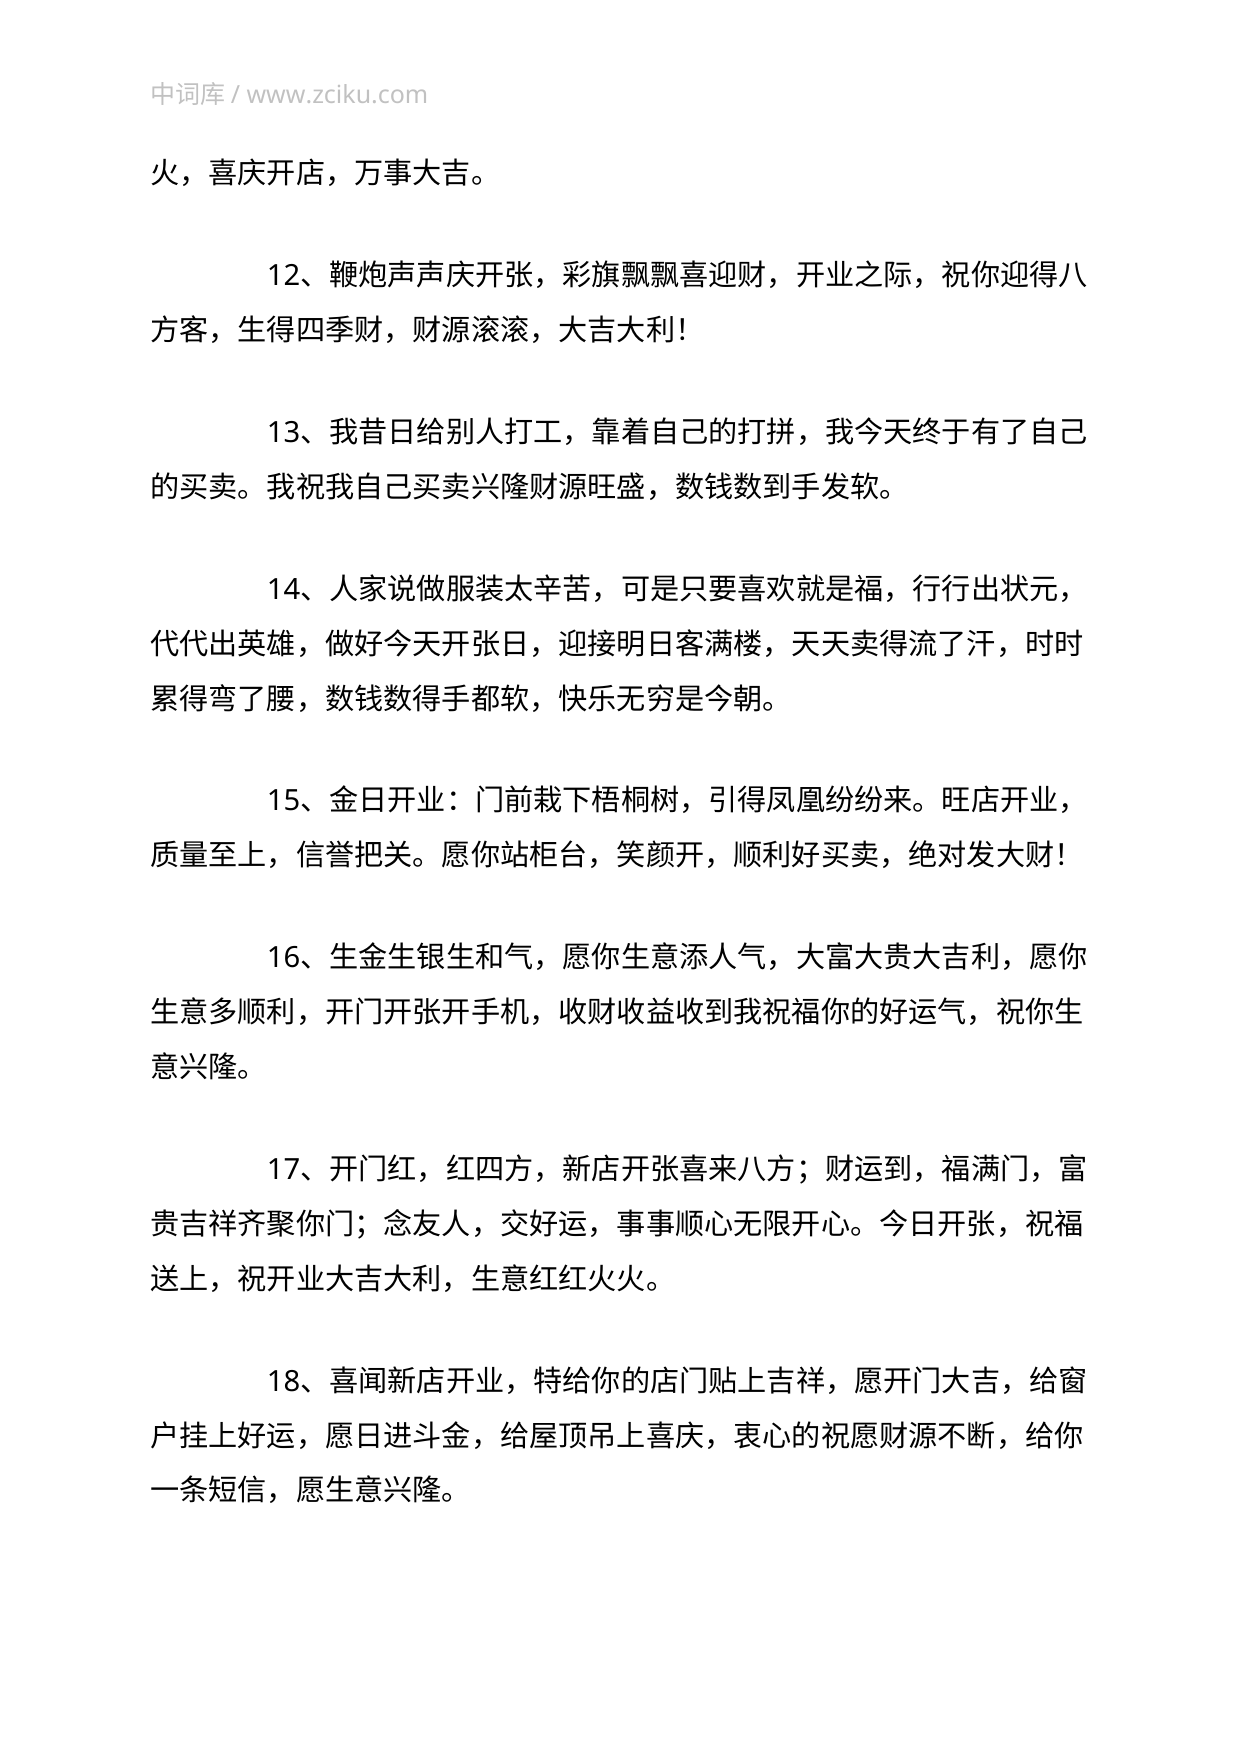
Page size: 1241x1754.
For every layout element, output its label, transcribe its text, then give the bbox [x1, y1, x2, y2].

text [150, 150, 1090, 192]
text 14、人家说做服装太辛苦，可是只要喜欢就是福，行行出状元，代代出英雄，做好今天开张日，迎接明日客满楼，天天卖得流了汗，时时累得弯了腰，数钱数得手都软，快乐无穷是今朝。 [150, 565, 1090, 717]
text 17、开门红，红四方，新店开张喜来八方；财运到，福满门，富贵吉祥齐聚你门；念友人，交好运，事事顺心无限开心。今日开张，祝福送上，祝开业大吉大利，生意红红火火。 [150, 1145, 1090, 1298]
text 12、鞭炮声声庆开张，彩旗飘飘喜迎财，开业之际，祝你迎得八方客，生得四季财，财源滚滚，大吉大利！ [150, 252, 1090, 349]
text 15、金日开业：门前栽下梧桐树，引得凤凰纷纷来。旺店开业，质量至上，信誉把关。愿你站柜台，笑颜开，顺利好买卖，绝对发大财！ [150, 777, 1090, 874]
text 18、喜闻新店开业，特给你的店门贴上吉祥，愿开门大吉，给窗户挂上好运，愿日进斗金，给屋顶吊上喜庆，衷心的祝愿财源不断，给你一条短信，愿生意兴隆。 [150, 1357, 1090, 1509]
text 13、我昔日给别人打工，靠着自己的打拼，我今天终于有了自己的买卖。我祝我自己买卖兴隆财源旺盛，数钱数到手发软。 [150, 408, 1090, 506]
text 16、生金生银生和气，愿你生意添人气，大富大贵大吉利，愿你生意多顺利，开门开张开手机，收财收益收到我祝福你的好运气，祝你生意兴隆。 [150, 934, 1090, 1086]
